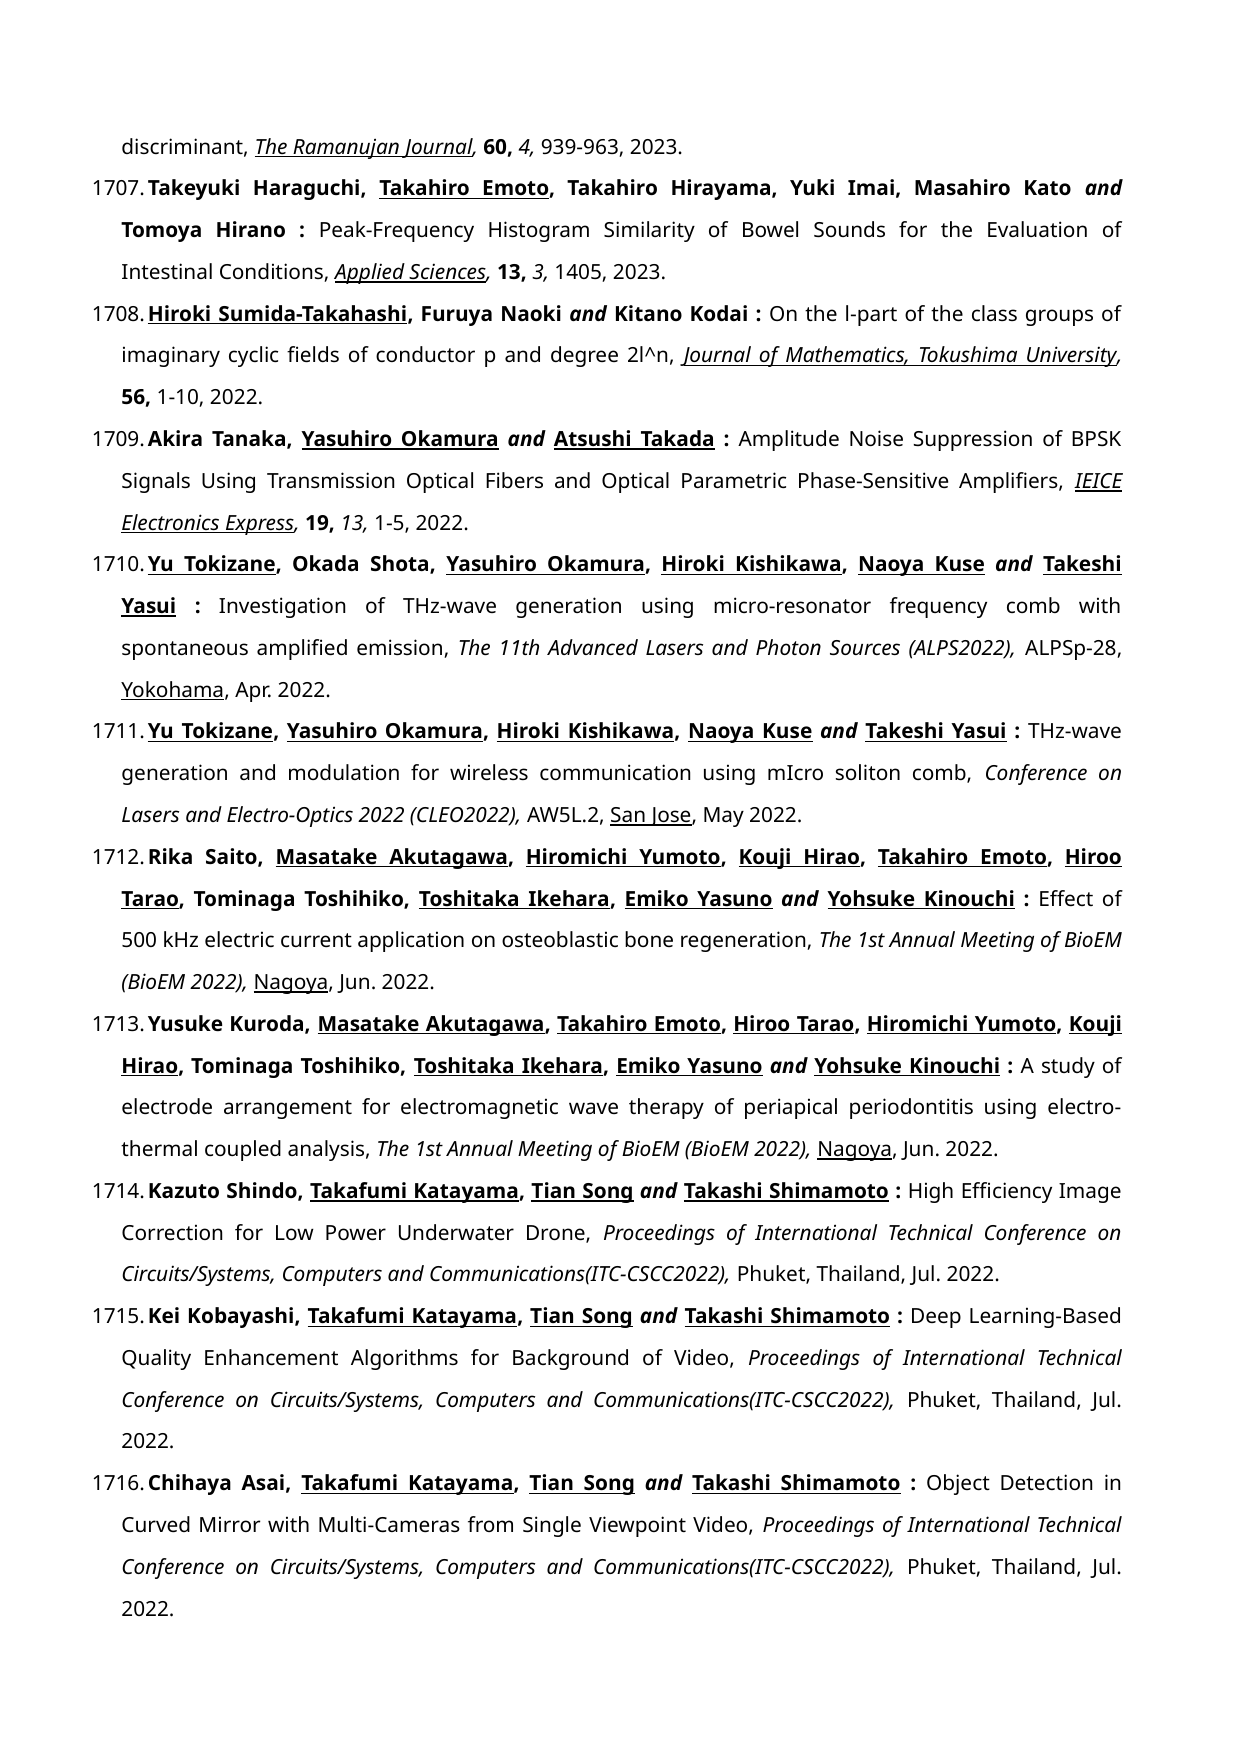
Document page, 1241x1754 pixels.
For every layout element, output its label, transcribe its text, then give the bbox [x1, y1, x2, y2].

list Yu Tokizane, Okada Shota, Yasuhiro Okamura, Hiroki Kishikawa, Naoya Kuse and Takeshi Yasui : Investigation of THz-wave generation using micro-resonator frequency comb with spontaneous amplified emission, The 11th Advanced Lasers and Photon Sources (ALPS2022), ALPSp-28, Yokohama, Apr. 2022. [92, 543, 1122, 710]
list Yusuke Kuroda, Masatake Akutagawa, Takahiro Emoto, Hiroo Tarao, Hiromichi Yumoto, Kouji Hirao, Tominaga Toshihiko, Toshitaka Ikehara, Emiko Yasuno and Yohsuke Kinouchi : A study of electrode arrangement for electromagnetic wave therapy of periapical periodontitis using electro-thermal coupled analysis, The 1st Annual Meeting of BioEM (BioEM 2022), Nagoya, Jun. 2022. [92, 1002, 1122, 1169]
list Akira Tanaka, Yasuhiro Okamura and Atsushi Takada : Amplitude Noise Suppression of BPSK Signals Using Transmission Optical Fibers and Optical Parametric Phase-Sensitive Amplifiers, IEICE Electronics Express, 19, 13, 1-5, 2022. [92, 417, 1122, 543]
list Rika Saito, Masatake Akutagawa, Hiromichi Yumoto, Kouji Hirao, Takahiro Emoto, Hiroo Tarao, Tominaga Toshihiko, Toshitaka Ikehara, Emiko Yasuno and Yohsuke Kinouchi : Effect of 500 kHz electric current application on osteoblastic bone regeneration, The 1st Annual Meeting of BioEM (BioEM 2022), Nagoya, Jun. 2022. [92, 835, 1122, 1002]
list Kazuto Shindo, Takafumi Katayama, Tian Song and Takashi Shimamoto : High Efficiency Image Correction for Low Power Underwater Drone, Proceedings of International Technical Conference on Circuits/Systems, Computers and Communications(ITC-CSCC2022), Phuket, Thailand, Jul. 2022. [92, 1169, 1122, 1295]
list Takeyuki Haraguchi, Takahiro Emoto, Takahiro Hirayama, Yuki Imai, Masahiro Kato and Tomoya Hirano : Peak-Frequency Histogram Similarity of Bowel Sounds for the Evaluation of Intestinal Conditions, Applied Sciences, 13, 3, 1405, 2023. [92, 167, 1122, 292]
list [92, 125, 1122, 167]
list Yu Tokizane, Yasuhiro Okamura, Hiroki Kishikawa, Naoya Kuse and Takeshi Yasui : THz-wave generation and modulation for wireless communication using mIcro soliton comb, Conference on Lasers and Electro-Optics 2022 (CLEO2022), AW5L.2, San Jose, May 2022. [92, 710, 1122, 835]
list Chihaya Asai, Takafumi Katayama, Tian Song and Takashi Shimamoto : Object Detection in Curved Mirror with Multi-Cameras from Single Viewpoint Video, Proceedings of International Technical Conference on Circuits/Systems, Computers and Communications(ITC-CSCC2022), Phuket, Thailand, Jul. 2022. [92, 1462, 1122, 1629]
list Hiroki Sumida-Takahashi, Furuya Naoki and Kitano Kodai : On the l-part of the class groups of imaginary cyclic fields of conductor p and degree 2l^n, Journal of Mathematics, Tokushima University, 56, 1-10, 2022. [92, 292, 1122, 417]
list Kei Kobayashi, Takafumi Katayama, Tian Song and Takashi Shimamoto : Deep Learning-Based Quality Enhancement Algorithms for Background of Video, Proceedings of International Technical Conference on Circuits/Systems, Computers and Communications(ITC-CSCC2022), Phuket, Thailand, Jul. 2022. [92, 1295, 1122, 1462]
